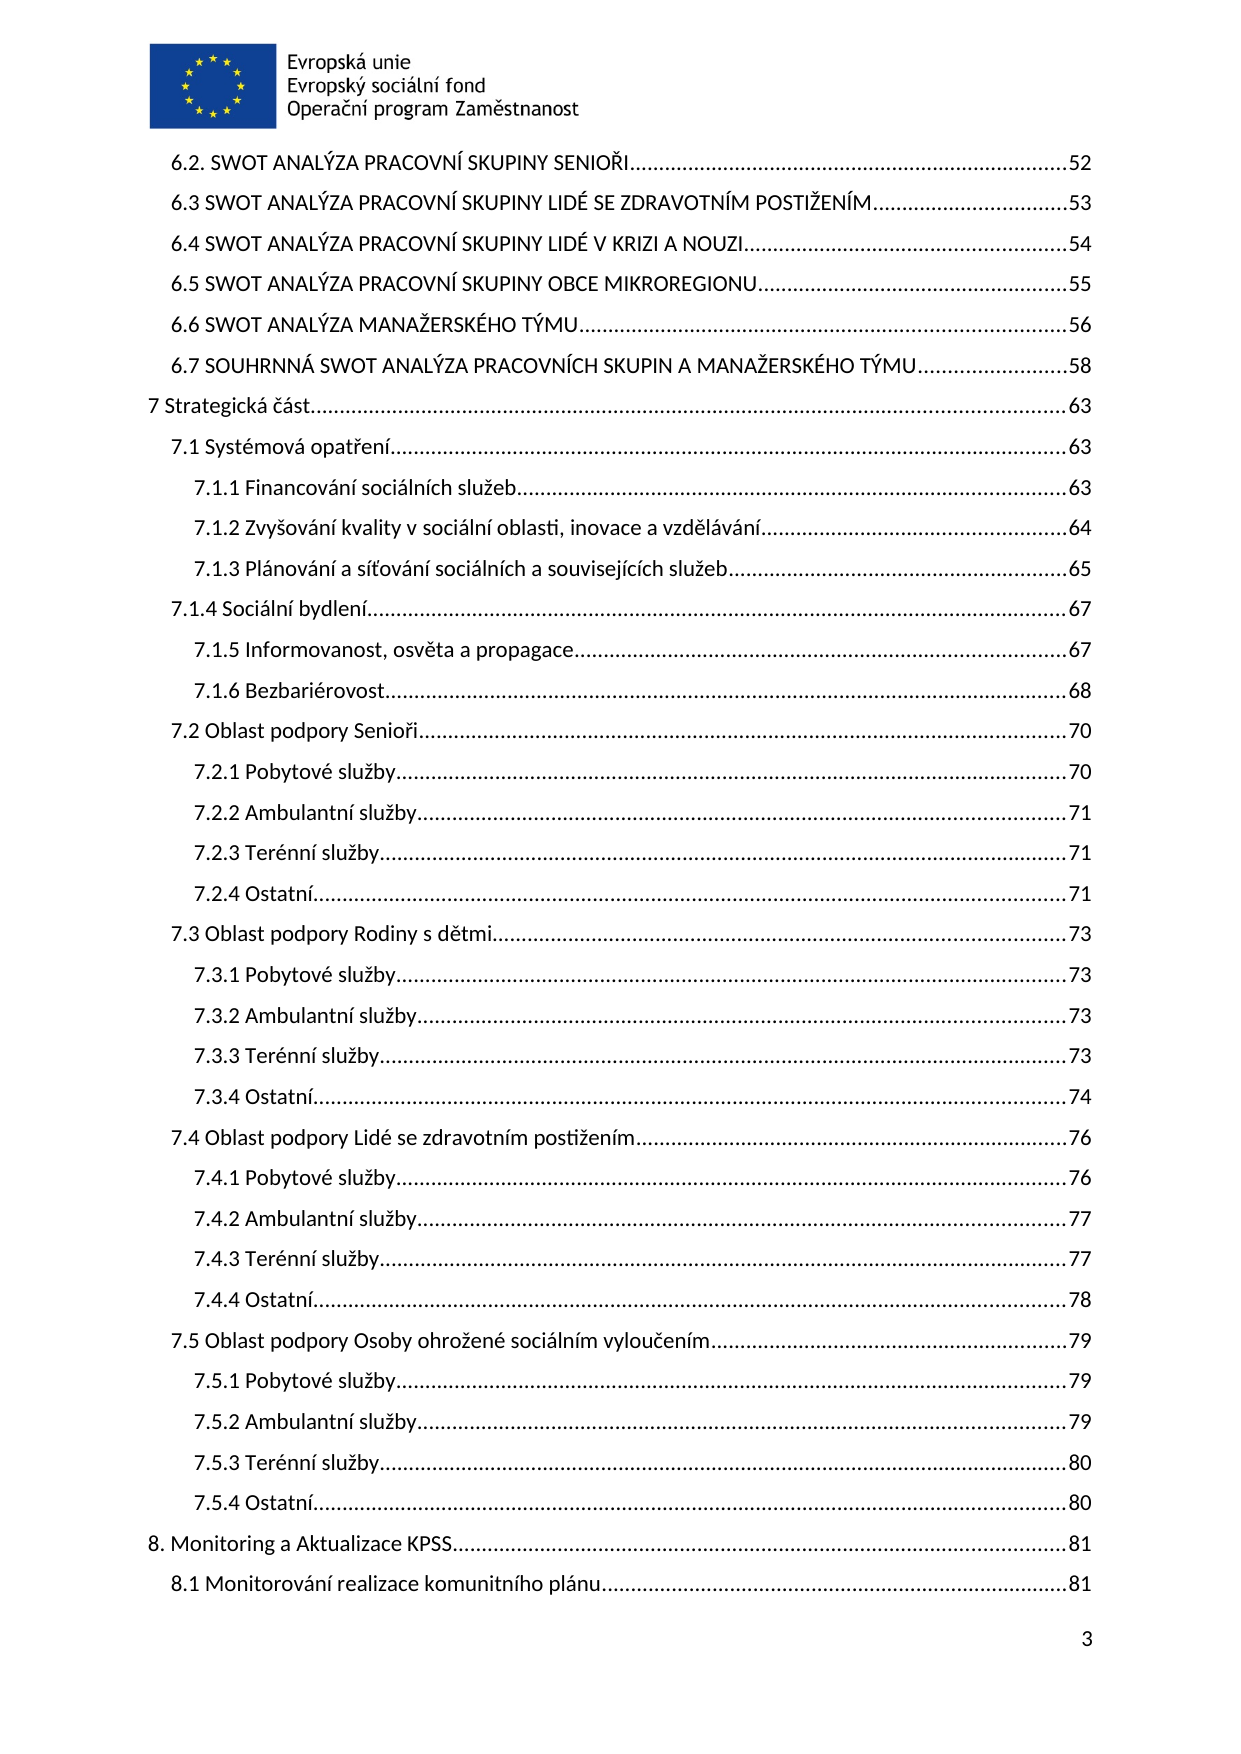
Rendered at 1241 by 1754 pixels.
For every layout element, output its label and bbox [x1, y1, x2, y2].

picture [147, 41, 579, 131]
